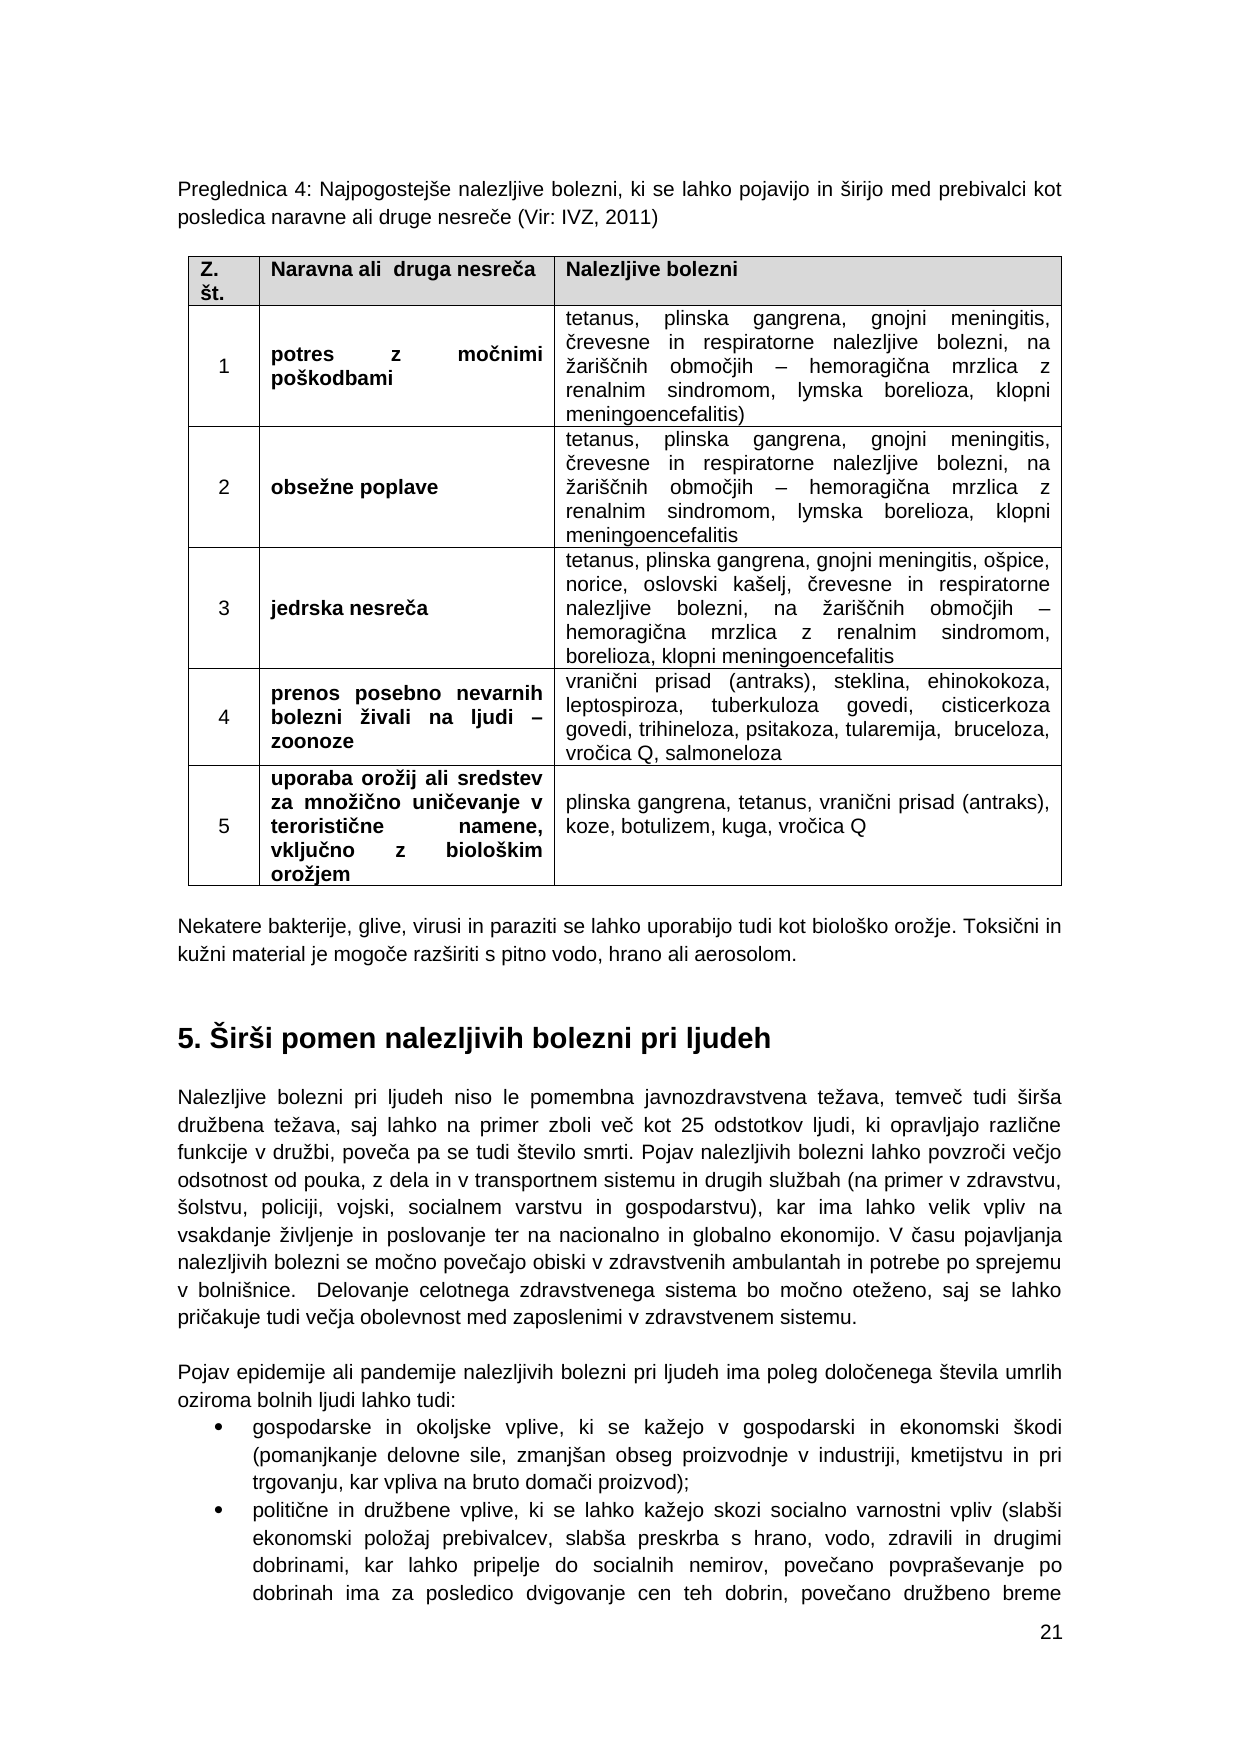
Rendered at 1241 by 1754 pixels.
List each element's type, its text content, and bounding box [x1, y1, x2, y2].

table_cell uporaba orožij ali sredstev za množično uničevanje v teroristične namene, vključno z biološkim orožjem [260, 766, 554, 885]
text Nalezljive bolezni pri ljudeh niso le pomembna javnozdravstvena težava, temveč tudi širša družbena težava, saj lahko na primer zboli več kot 25 odstotkov ljudi, ki opravljajo različne funkcije v družbi, poveča pa se tudi število smrti. Pojav nalezljivih bolezni lahko povzroči večjo odsotnost od pouka, z dela in v transportnem sistemu in drugih službah (na primer v zdravstvu, šolstvu, policiji, vojski, socialnem varstvu in gospodarstvu), kar ima lahko velik vpliv na vsakdanje življenje in poslovanje ter na nacionalno in globalno ekonomijo. V času pojavljanja nalezljivih bolezni se močno povečajo obiski v zdravstvenih ambulantah in potrebe po sprejemu v bolnišnice. Delovanje celotnega zdravstvenega sistema bo močno oteženo, saj se lahko pričakuje tudi večja obolevnost med zaposlenimi v zdravstvenem sistemu. [177, 1085, 1063, 1329]
text Pojav epidemije ali pandemije nalezljivih bolezni pri ljudeh ima poleg določenega števila umrlih oziroma bolnih ljudi lahko tudi: [177, 1360, 1063, 1412]
table_cell vranični prisad (antraks), steklina, ehinokokoza, leptospiroza, tuberkuloza govedi, cisticerkoza govedi, trihineloza, psitakoza, tularemija, bruceloza, vročica Q, salmoneloza [555, 669, 1061, 764]
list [215, 1498, 1063, 1604]
table_cell jedrska nesreča [260, 548, 554, 668]
text Nekatere bakterije, glive, virusi in paraziti se lahko uporabijo tudi kot biološko orožje. Toksični in kužni material je mogoče razširiti s pitno vodo, hrano ali aerosolom. [177, 914, 1063, 965]
table_cell 5 [189, 766, 259, 885]
subtitle 5. Širši pomen nalezljivih bolezni pri ljudeh [177, 1021, 1063, 1055]
table_header Nalezljive bolezni [555, 257, 1061, 305]
table_cell 2 [189, 427, 259, 547]
table_cell prenos posebno nevarnih bolezni živali na ljudi – zoonoze [260, 669, 554, 764]
table_header Naravna ali druga nesreča [260, 257, 554, 305]
table_cell 1 [189, 306, 259, 426]
table_cell potres z močnimi poškodbami [260, 306, 554, 426]
table_cell 3 [189, 548, 259, 668]
table_cell tetanus, plinska gangrena, gnojni meningitis, črevesne in respiratorne nalezljive bolezni, na žariščnih območjih – hemoragična mrzlica z renalnim sindromom, lymska borelioza, klopni meningoencefalitis) [555, 306, 1061, 426]
table_cell tetanus, plinska gangrena, gnojni meningitis, ošpice, norice, oslovski kašelj, črevesne in respiratorne nalezljive bolezni, na žariščnih območjih – hemoragična mrzlica z renalnim sindromom, borelioza, klopni meningoencefalitis [555, 548, 1061, 668]
text Preglednica 4: Najpogostejše nalezljive bolezni, ki se lahko pojavijo in širijo med prebivalci kot posledica naravne ali druge nesreče (Vir: IVZ, 2011) [177, 177, 1063, 229]
table_header Z. št. [189, 257, 259, 305]
table_cell tetanus, plinska gangrena, gnojni meningitis, črevesne in respiratorne nalezljive bolezni, na žariščnih območjih – hemoragična mrzlica z renalnim sindromom, lymska borelioza, klopni meningoencefalitis [555, 427, 1061, 547]
table_cell 4 [189, 669, 259, 764]
table_cell plinska gangrena, tetanus, vranični prisad (antraks), koze, botulizem, kuga, vročica Q [555, 766, 1061, 885]
table_cell obsežne poplave [260, 427, 554, 547]
list gospodarske in okoljske vplive, ki se kažejo v gospodarski in ekonomski škodi (pomanjkanje delovne sile, zmanjšan obseg proizvodnje v industriji, kmetijstvu in pri trgovanju, kar vpliva na bruto domači proizvod); [215, 1415, 1063, 1494]
